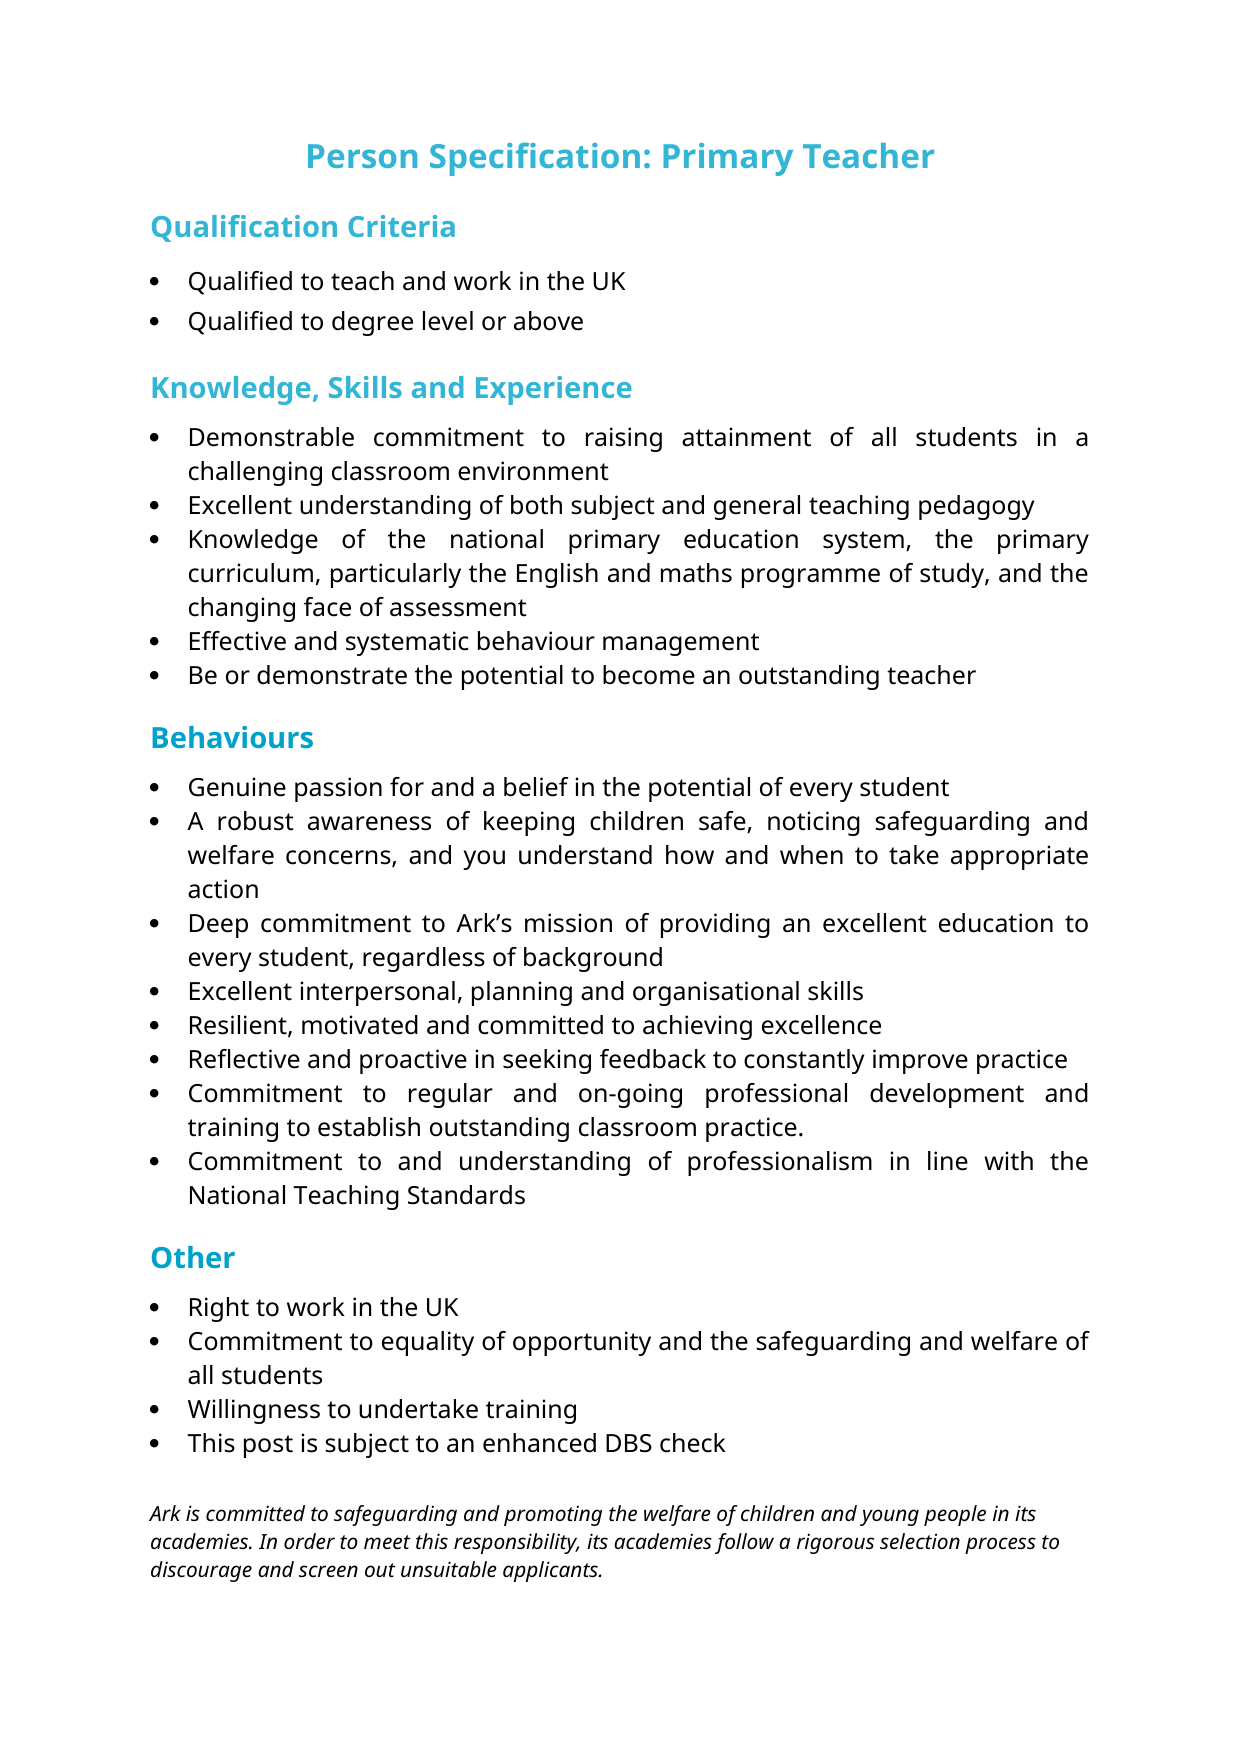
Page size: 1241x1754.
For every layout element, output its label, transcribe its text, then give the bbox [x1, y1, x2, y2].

list This post is subject to an enhanced DBS check [150, 1426, 1090, 1459]
list Commitment to and understanding of professionalism in line with the National Teaching Standards [150, 1144, 1090, 1212]
list Be or demonstrate the potential to become an outstanding teacher [150, 658, 1090, 692]
list Qualified to degree level or above [150, 303, 1090, 337]
subtitle Other [150, 1237, 1090, 1277]
list Commitment to regular and on-going professional development and training to establish outstanding classroom practice. [150, 1076, 1090, 1144]
list Deep commitment to Ark’s mission of providing an excellent education to every student, regardless of background [150, 906, 1090, 974]
list Reflective and proactive in seeking feedback to constantly improve practice [150, 1042, 1090, 1076]
list Knowledge of the national primary education system, the primary curriculum, particularly the English and maths programme of study, and the changing face of assessment [150, 522, 1090, 624]
list Effective and systematic behaviour management [150, 624, 1090, 658]
text Qualification Criteria [150, 206, 1090, 246]
subtitle Behaviours [150, 717, 1090, 757]
list Willingness to undertake training [150, 1391, 1090, 1426]
list Demonstrable commitment to raising attainment of all students in a challenging classroom environment [150, 419, 1090, 488]
list Qualified to teach and work in the UK [150, 264, 1090, 298]
text Knowledge, Skills and Experience [150, 367, 1090, 407]
list Excellent interpersonal, planning and organisational skills [150, 974, 1090, 1008]
list Genuine passion for and a belief in the potential of every student [150, 769, 1090, 803]
list Right to work in the UK [150, 1289, 1090, 1323]
text Ark is committed to safeguarding and promoting the welfare of children and young people in its academies. In order to meet this responsibility, its academies follow a rigorous selection process to discourage and screen out unsuitable applicants. [150, 1499, 1090, 1584]
list Excellent understanding of both subject and general teaching pedagogy [150, 488, 1090, 522]
text Person Specification: Primary Teacher [150, 133, 1090, 178]
list Resilient, motivated and committed to achieving excellence [150, 1008, 1090, 1042]
list A robust awareness of keeping children safe, noticing safeguarding and welfare concerns, and you understand how and when to take appropriate action [150, 803, 1090, 906]
list Commitment to equality of opportunity and the safeguarding and welfare of all students [150, 1323, 1090, 1391]
